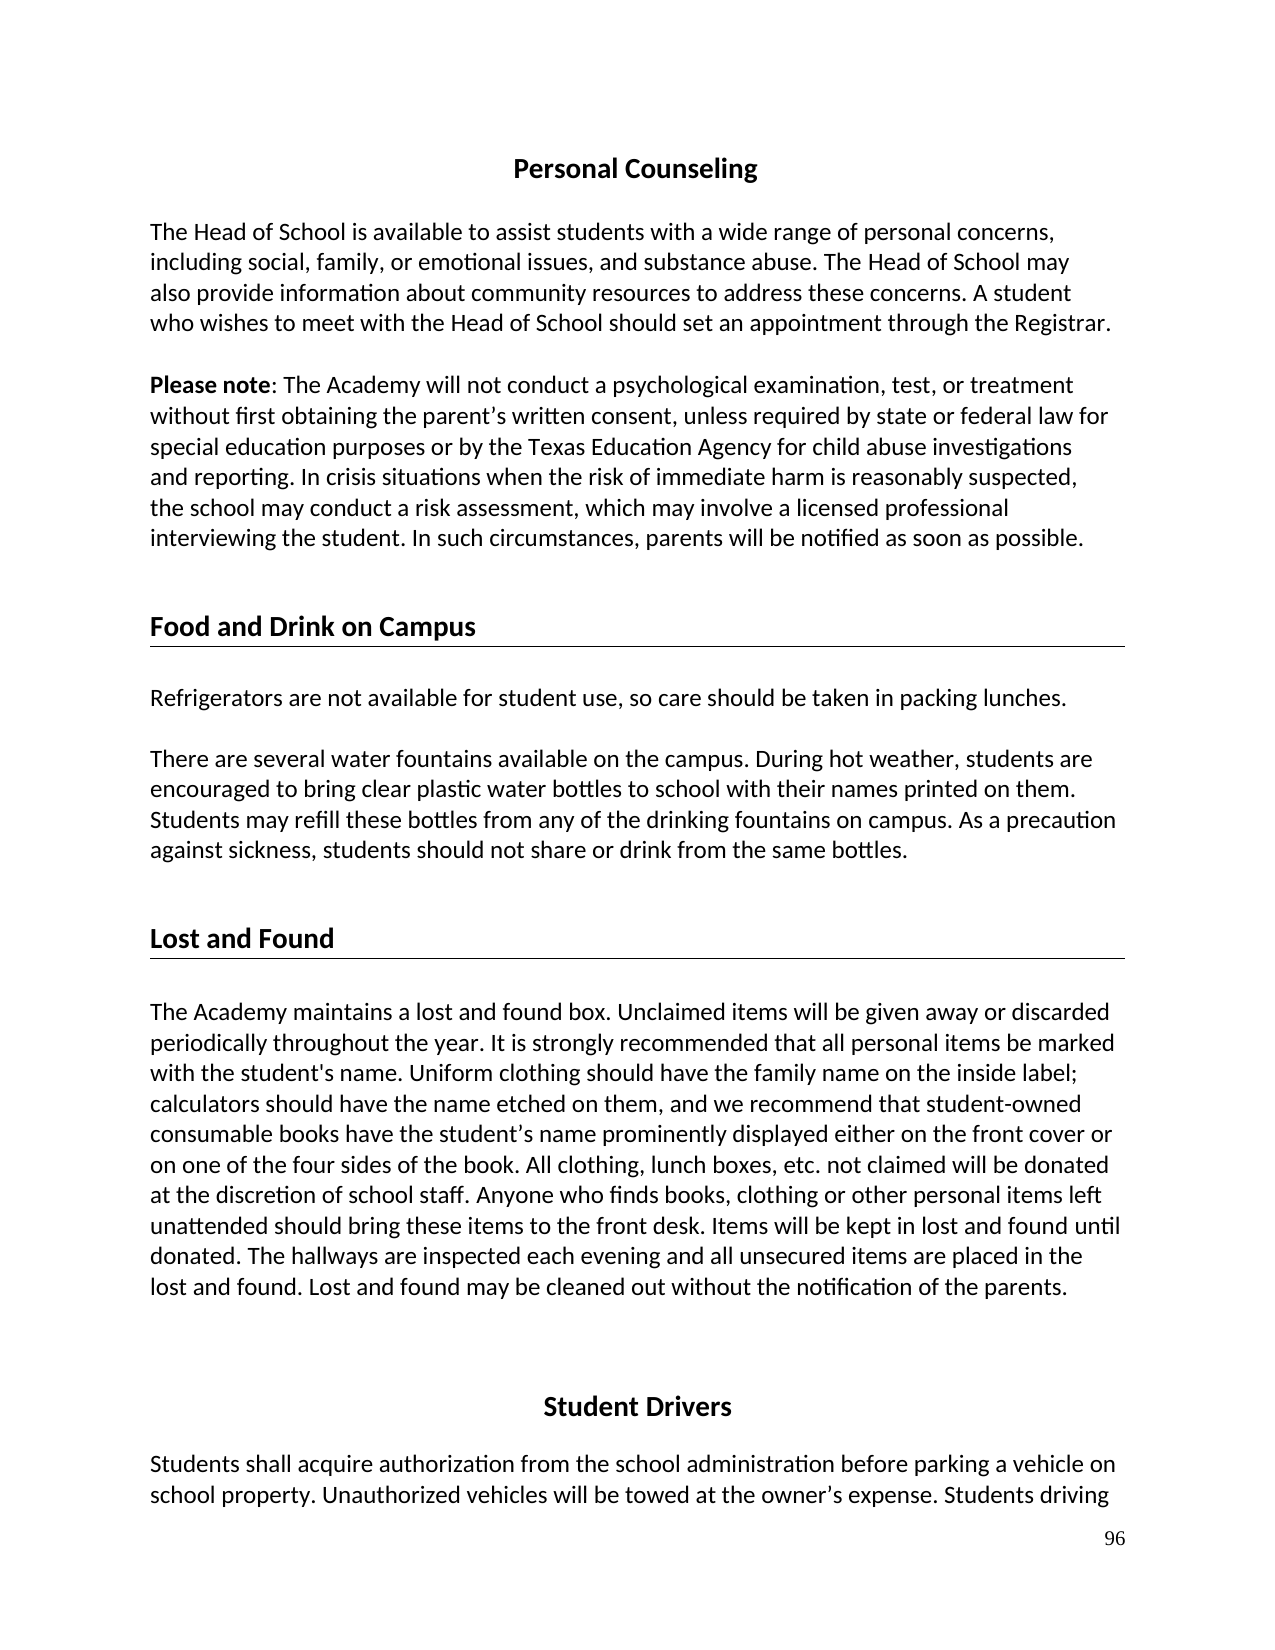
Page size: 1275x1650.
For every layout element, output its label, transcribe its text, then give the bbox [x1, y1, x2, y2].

text The Head of School is available to assist students with a wide range of personal concerns, including social, family, or emotional issues, and substance abuse. The Head of School may also provide information about community resources to address these concerns. A student who wishes to meet with the Head of School should set an appointment through the Registrar. [150, 216, 1113, 338]
subtitle Food and Drink on Campus [150, 608, 1125, 646]
text The Academy maintains a lost and found box. Unclaimed items will be given away or discarded periodically throughout the year. It is strongly recommended that all personal items be marked with the student's name. Uniform clothing should have the family name on the inside label; calculators should have the name etched on them, and we recommend that student-owned consumable books have the student’s name prominently displayed either on the front cover or on one of the four sides of the book. All clothing, lunch boxes, etc. not claimed will be donated at the discretion of school staff. Anyone who finds books, clothing or other personal items left unattended should bring these items to the front desk. Items will be kept in lost and found until donated. The hallways are inspected each evening and all unsecured items are placed in the lost and found. Lost and found may be cleaned out without the notification of the parents. [150, 996, 1125, 1301]
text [150, 1448, 1125, 1509]
subtitle Student Drivers [150, 1388, 1125, 1424]
text There are several water fountains available on the campus. During hot weather, students are encouraged to bring clear plastic water bottles to school with their names printed on them. Students may refill these bottles from any of the drinking fountains on campus. As a precaution against sickness, students should not share or drink from the same bottles. [150, 743, 1125, 865]
text Refrigerators are not available for student use, so care should be taken in packing lunches. [150, 682, 1125, 712]
text Please note: The Academy will not conduct a psychological examination, test, or treatment without first obtaining the parent’s written consent, unless required by state or federal law for special education purposes or by the Texas Education Agency for child abuse investigations and reporting. In crisis situations when the risk of immediate harm is reasonably suspected, the school may conduct a risk assessment, which may involve a licensed professional interviewing the student. In such circumstances, parents will be notified as soon as possible. [150, 369, 1112, 553]
subtitle Lost and Found [150, 921, 1125, 958]
subtitle Personal Counseling [150, 150, 1121, 186]
